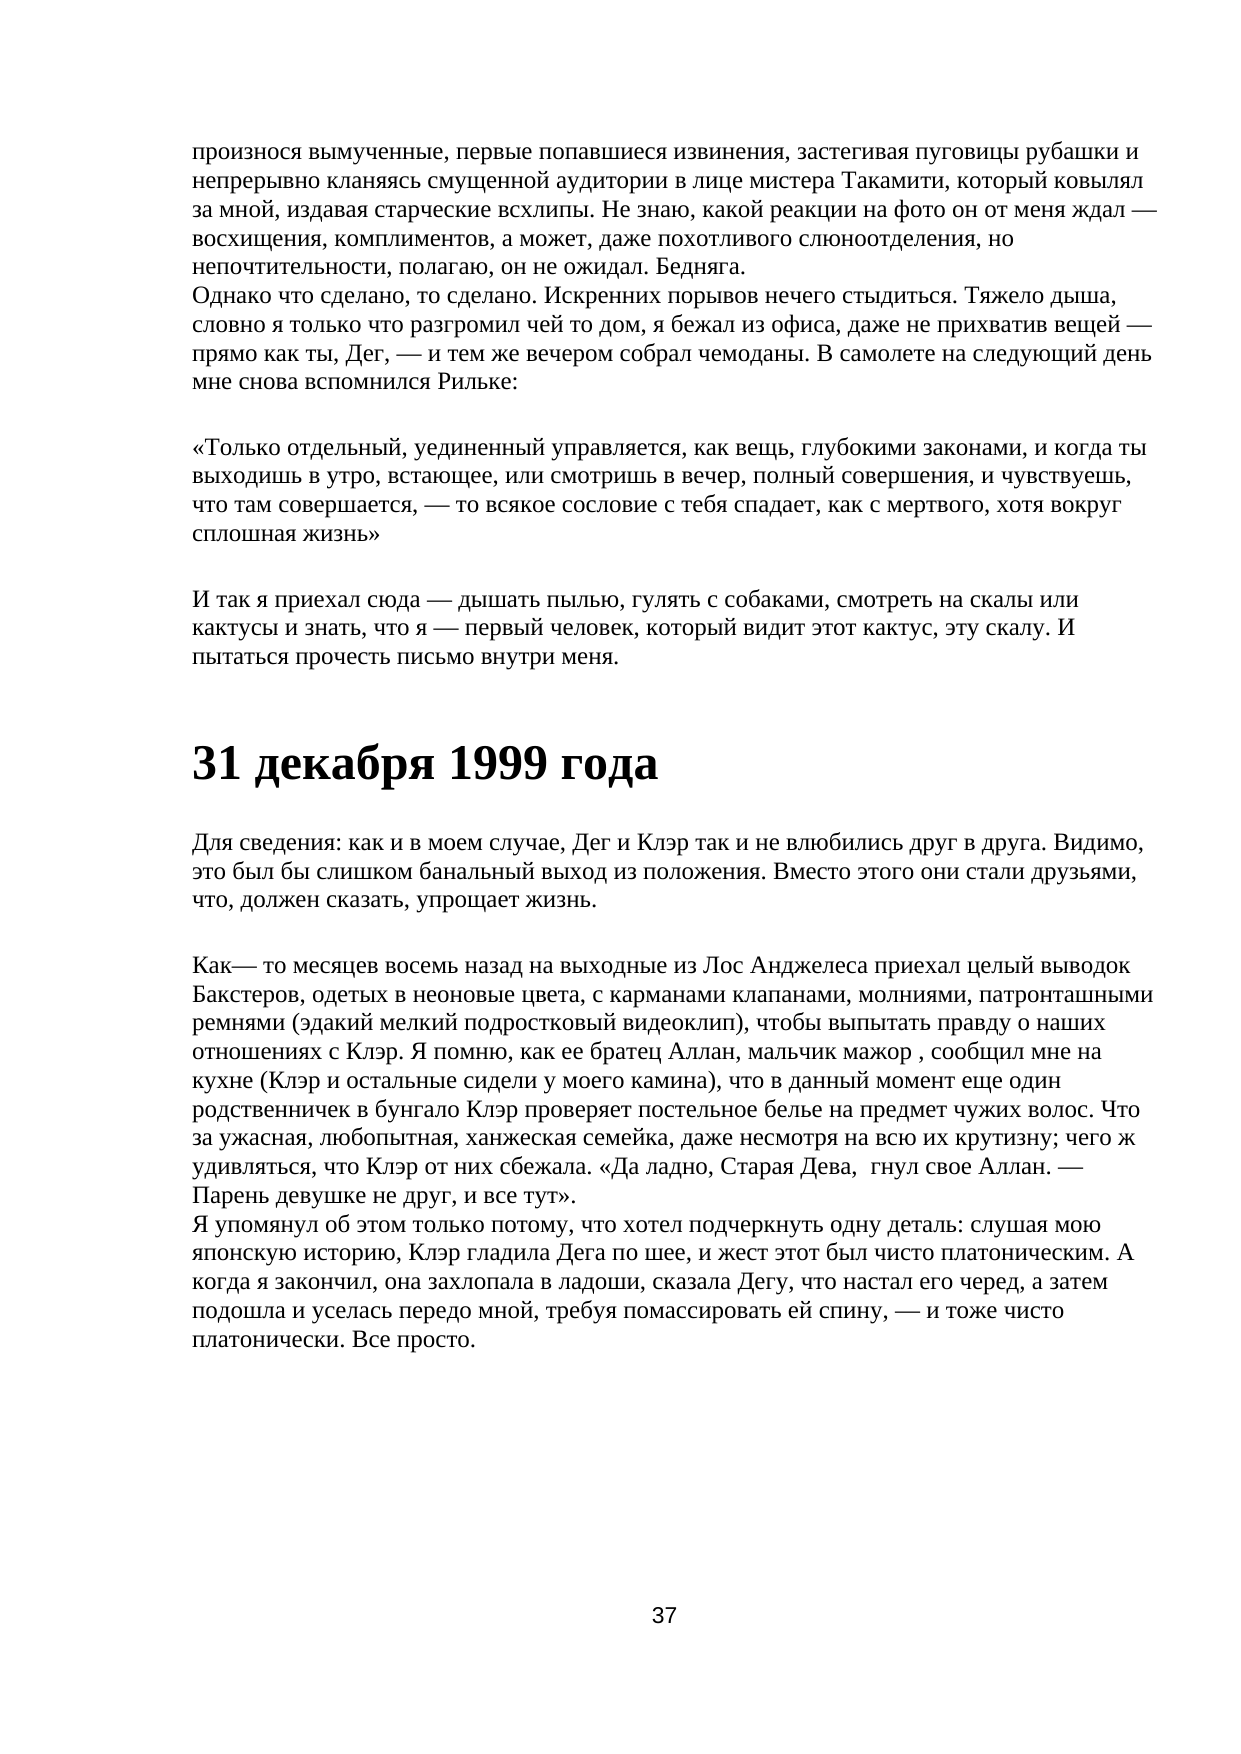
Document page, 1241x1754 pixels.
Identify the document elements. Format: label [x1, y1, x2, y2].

table_header [184, 715, 1166, 1397]
table_header [184, 118, 1166, 688]
